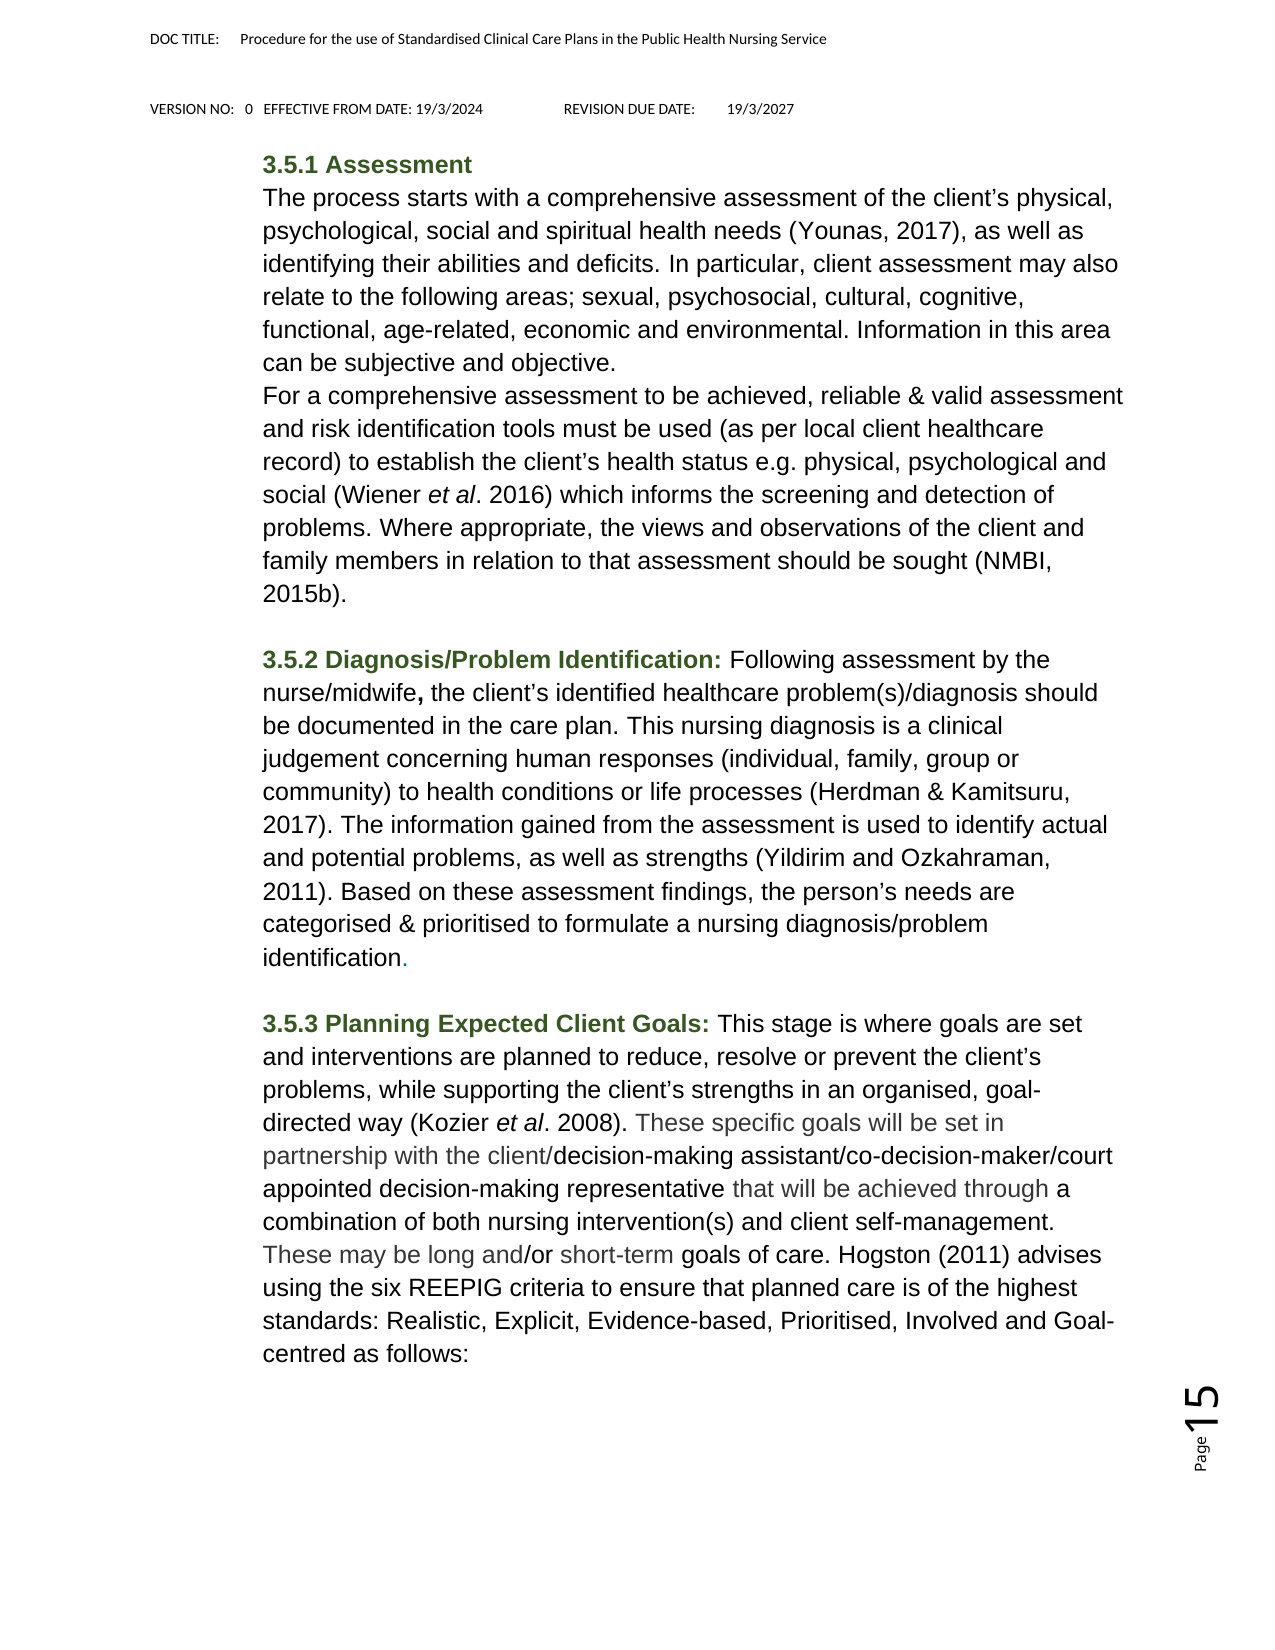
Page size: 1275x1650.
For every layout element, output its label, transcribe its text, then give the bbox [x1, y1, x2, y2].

text 3.5.3 Planning Expected Client Goals: This stage is where goals are set and interventions are planned to reduce, resolve or prevent the client’s problems, while supporting the client’s strengths in an organised, goal-directed way (Kozier et al. 2008). These specific goals will be set in partnership with the client/decision-making assistant/co-decision-maker/court appointed decision-making representative that will be achieved through a combination of both nursing intervention(s) and client self-management. These may be long and/or short-term goals of care. Hogston (2011) advises using the six REEPIG criteria to ensure that planned care is of the highest standards: Realistic, Explicit, Evidence-based, Prioritised, Involved and Goal-centred as follows: [262, 1008, 1125, 1367]
text 3.5.2 Diagnosis/Problem Identification: Following assessment by the nurse/midwife, the client’s identified healthcare problem(s)/diagnosis should be documented in the care plan. This nursing diagnosis is a clinical judgement concerning human responses (individual, family, group or community) to health conditions or life processes (Herdman & Kamitsuru, 2017). The information gained from the assessment is used to identify actual and potential problems, as well as strengths (Yildirim and Ozkahraman, 2011). Based on these assessment findings, the person’s needs are categorised & prioritised to formulate a nursing diagnosis/problem identification. [262, 645, 1125, 971]
text The process starts with a comprehensive assessment of the client’s physical, psychological, social and spiritual health needs (Younas, 2017), as well as identifying their abilities and deficits. In particular, client assessment may also relate to the following areas; sexual, psychosocial, cultural, cognitive, functional, age-related, economic and environmental. Information in this area can be subjective and objective. [262, 183, 1125, 377]
text For a comprehensive assessment to be achieved, reliable & valid assessment and risk identification tools must be used (as per local client healthcare record) to establish the client’s health status e.g. physical, psychological and social (Wiener et al. 2016) which informs the screening and detection of problems. Where appropriate, the views and observations of the client and family members in relation to that assessment should be sought (NMBI, 2015b). [262, 381, 1125, 608]
text 3.5.1 Assessment [187, 150, 1125, 179]
